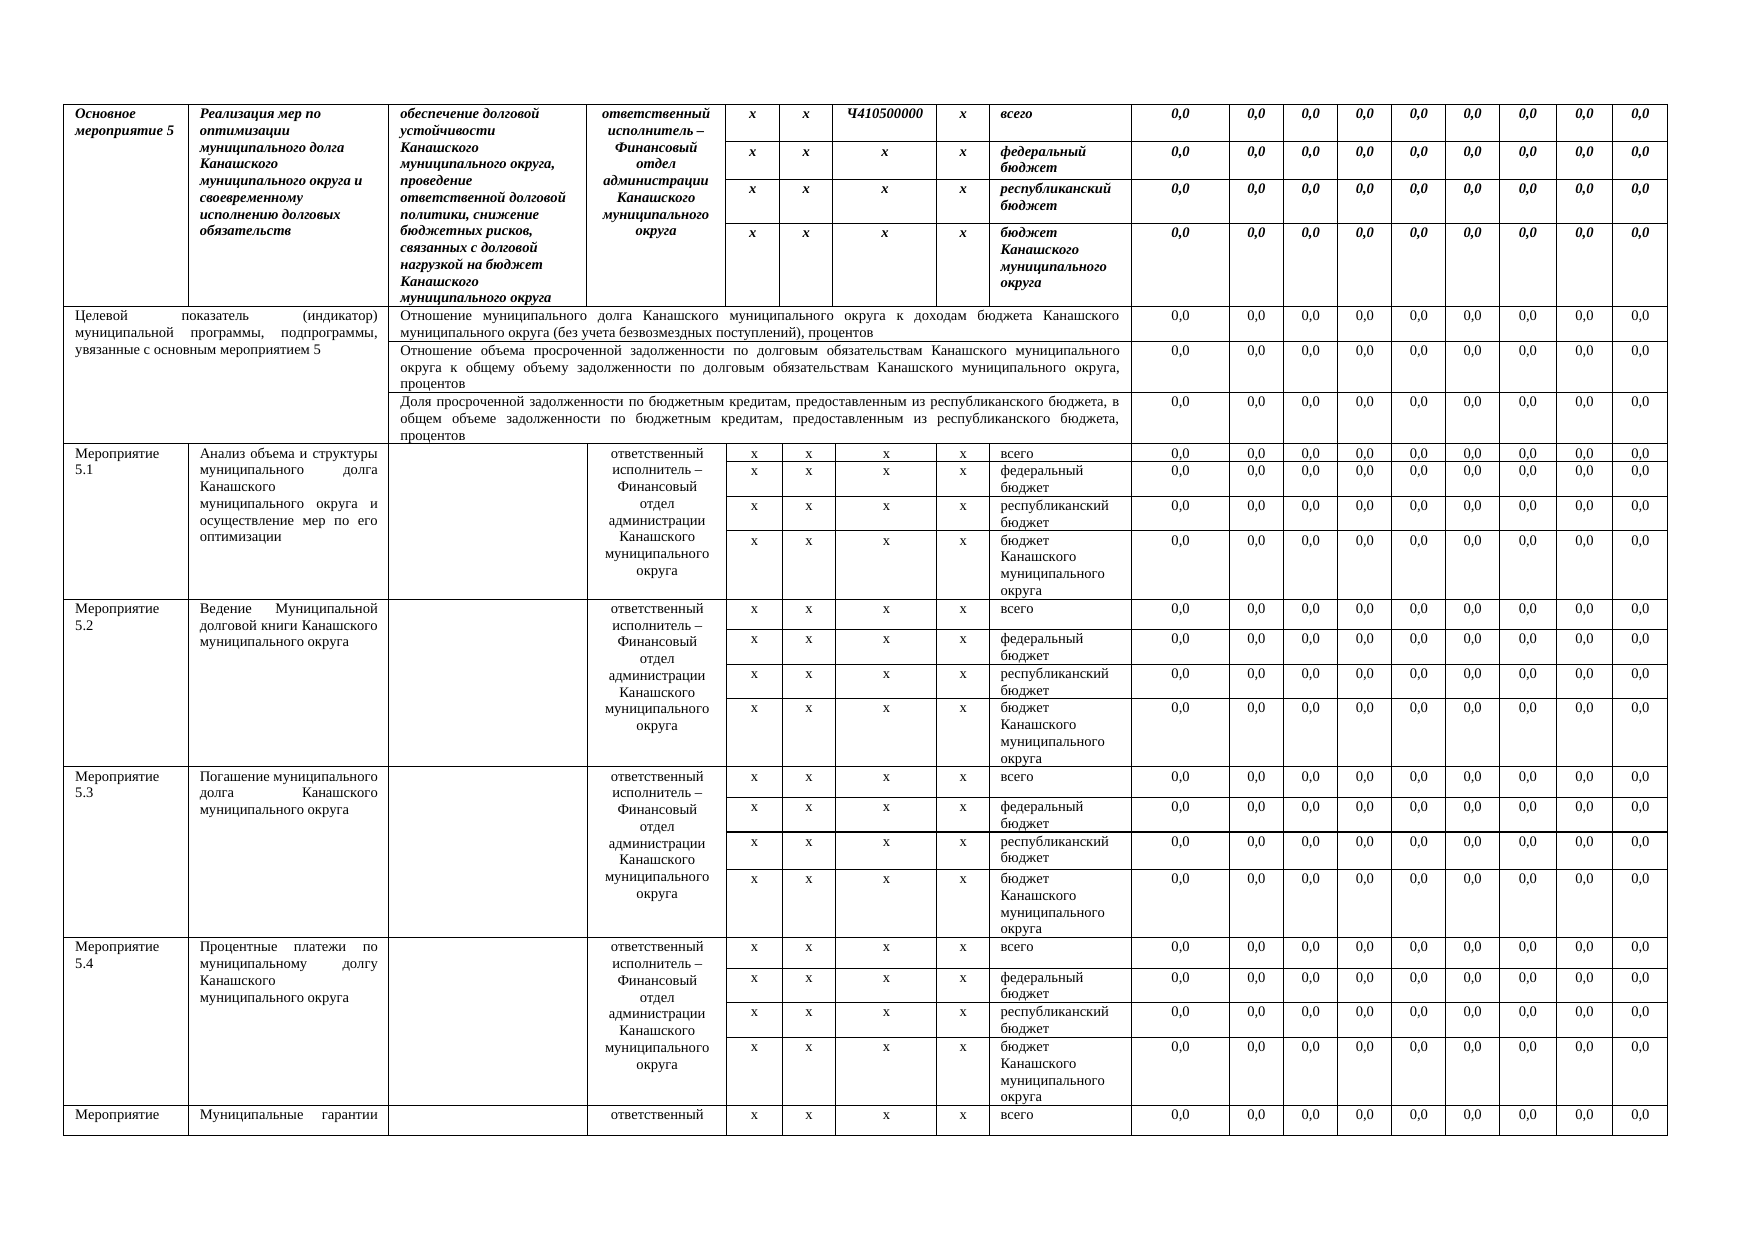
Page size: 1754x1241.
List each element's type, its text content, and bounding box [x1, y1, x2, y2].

table_cell 0,0 [1392, 833, 1445, 869]
table_cell 0,0 [1446, 767, 1499, 797]
table_cell 0,0 [1500, 105, 1556, 141]
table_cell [588, 1106, 726, 1135]
table_cell х [833, 224, 936, 306]
table_cell 0,0 [1132, 969, 1229, 1002]
table_cell Анализ объема и структуры муниципального долга Канашского муниципального округа и осуществление мер по его оптимизации [189, 444, 388, 598]
table_cell Мероприятие 5.5 [64, 1106, 188, 1135]
table_cell 0,0 [1446, 1003, 1499, 1037]
table_cell 0,0 [1500, 798, 1556, 831]
table_cell х [727, 969, 782, 1002]
table_cell 0,0 [1230, 699, 1283, 766]
table_cell 0,0 [1613, 630, 1667, 663]
table_cell 0,0 [1230, 180, 1283, 223]
table_cell 0,0 [1392, 105, 1445, 141]
table_cell федеральный бюджет [990, 630, 1131, 663]
table_cell 0,0 [1500, 870, 1556, 937]
table_cell всего [990, 1106, 1131, 1135]
table_cell всего [990, 444, 1131, 461]
table_cell х [726, 142, 779, 179]
table_cell 0,0 [1338, 630, 1391, 663]
table_cell х [727, 767, 782, 797]
table_cell 0,0 [1446, 870, 1499, 937]
table_cell х [836, 870, 936, 937]
table_cell 0,0 [1132, 462, 1229, 496]
table_cell 0,0 [1284, 798, 1337, 831]
table_cell 0,0 [1284, 699, 1337, 766]
table_cell 0,0 [1500, 1106, 1556, 1135]
table_cell 0,0 [1500, 1038, 1556, 1105]
table_cell 0,0 [1284, 630, 1337, 663]
table_cell 0,0 [1284, 833, 1337, 869]
table_cell 0,0 [1230, 444, 1283, 461]
table_cell Доля просроченной задолженности по бюджетным кредитам, предоставленным из республиканского бюджета, в общем объеме задолженности по бюджетным кредитам, предоставленным из республиканского бюджета, процентов [389, 393, 1131, 443]
table_cell 0,0 [1338, 798, 1391, 831]
table_cell Мероприятие 5.2 [64, 600, 188, 766]
table_cell 0,0 [1500, 224, 1556, 306]
table_cell 0,0 [1392, 938, 1445, 967]
table_cell 0,0 [1446, 342, 1499, 392]
table_cell х [727, 870, 782, 937]
table_cell х [937, 870, 989, 937]
table_cell 0,0 [1230, 969, 1283, 1002]
table_cell 0,0 [1557, 105, 1612, 141]
table_cell 0,0 [1230, 798, 1283, 831]
table_cell 0,0 [1392, 444, 1445, 461]
table_cell 0,0 [1132, 531, 1229, 598]
table_cell 0,0 [1613, 767, 1667, 797]
table_cell 0,0 [1446, 699, 1499, 766]
table_cell 0,0 [1230, 630, 1283, 663]
table_cell х [937, 798, 989, 831]
table_cell 0,0 [1557, 462, 1612, 496]
table_cell обеспечение долговой устойчивости Канашского муниципального округа, проведение ответственной долговой политики, снижение бюджетных рисков, связанных с долговой нагрузкой на бюджет Канашского муниципального округа [389, 105, 586, 306]
table_cell 0,0 [1230, 833, 1283, 869]
table_cell ответственный исполнитель – Финансовый отдел администрации Канашского муниципального округа [588, 600, 726, 766]
table_cell 0,0 [1557, 767, 1612, 797]
table_cell 0,0 [1338, 699, 1391, 766]
table_cell х [726, 224, 779, 306]
table_cell 0,0 [1557, 870, 1612, 937]
table_cell 0,0 [1338, 938, 1391, 967]
table_cell 0,0 [1132, 393, 1229, 443]
table_cell 0,0 [1613, 497, 1667, 530]
table_cell 0,0 [1446, 444, 1499, 461]
table_cell 0,0 [1446, 224, 1499, 306]
table_cell 0,0 [1613, 1003, 1667, 1037]
table_cell 0,0 [1230, 1038, 1283, 1105]
table_cell 0,0 [1392, 630, 1445, 663]
table_cell 0,0 [1557, 1038, 1612, 1105]
table_cell х [783, 833, 835, 869]
table_cell Ведение Муниципальной долговой книги Канашского муниципального округа [189, 600, 388, 766]
table_cell 0,0 [1338, 307, 1391, 341]
table_cell 0,0 [1230, 307, 1283, 341]
table_cell 0,0 [1338, 1038, 1391, 1105]
table_cell х [937, 600, 989, 629]
table_cell 0,0 [1230, 224, 1283, 306]
table_cell х [836, 630, 936, 663]
table_cell х [836, 1003, 936, 1037]
table_cell 0,0 [1613, 938, 1667, 967]
table_cell 0,0 [1446, 969, 1499, 1002]
table_cell 0,0 [1613, 1038, 1667, 1105]
table_cell х [783, 600, 835, 629]
table_cell х [836, 767, 936, 797]
table_cell 0,0 [1230, 870, 1283, 937]
table_cell 0,0 [1132, 444, 1229, 461]
table_cell 0,0 [1230, 767, 1283, 797]
table_cell всего [990, 767, 1131, 797]
table_cell 0,0 [1392, 1038, 1445, 1105]
table_cell 0,0 [1230, 1106, 1283, 1135]
table_cell Процентные платежи по муниципальному долгу Канашского муниципального округа [189, 938, 388, 1105]
table_cell х [783, 798, 835, 831]
table_cell 0,0 [1392, 393, 1445, 443]
table_cell 0,0 [1613, 342, 1667, 392]
table_cell 0,0 [1132, 767, 1229, 797]
table_cell х [727, 1106, 782, 1135]
table_cell Ч410500000 [833, 105, 936, 141]
table_cell 0,0 [1338, 497, 1391, 530]
table_cell 0,0 [1284, 497, 1337, 530]
table_cell 0,0 [1446, 600, 1499, 629]
table_cell 0,0 [1557, 224, 1612, 306]
table_cell 0,0 [1338, 833, 1391, 869]
table_cell 0,0 [1392, 600, 1445, 629]
table_cell х [833, 142, 936, 179]
table_cell 0,0 [1230, 342, 1283, 392]
table_cell 0,0 [1500, 307, 1556, 341]
table_cell 0,0 [1500, 393, 1556, 443]
table_cell 0,0 [1392, 870, 1445, 937]
table_cell х [836, 1106, 936, 1135]
table_cell х [836, 600, 936, 629]
table_cell х [836, 462, 936, 496]
table_cell бюджет Канашского муниципального округа [990, 870, 1131, 937]
table_cell 0,0 [1392, 798, 1445, 831]
table_cell х [727, 1038, 782, 1105]
table_cell 0,0 [1132, 180, 1229, 223]
table_cell республиканский бюджет [990, 1003, 1131, 1037]
table_cell федеральный бюджет [990, 798, 1131, 831]
table_cell 0,0 [1500, 699, 1556, 766]
table_cell 0,0 [1557, 180, 1612, 223]
table_cell 0,0 [1132, 497, 1229, 530]
table_cell 0,0 [1392, 699, 1445, 766]
table_cell х [937, 462, 989, 496]
table_cell 0,0 [1338, 969, 1391, 1002]
table_cell бюджет Канашского муниципального округа [990, 1038, 1131, 1105]
table_cell х [937, 938, 989, 967]
table_cell 0,0 [1230, 665, 1283, 698]
table_cell [389, 767, 587, 937]
table_cell х [836, 497, 936, 530]
table_cell всего [990, 938, 1131, 967]
table_cell 0,0 [1132, 833, 1229, 869]
table_cell 0,0 [1338, 870, 1391, 937]
table_cell х [937, 142, 989, 179]
table_cell 0,0 [1230, 105, 1283, 141]
table_cell х [937, 767, 989, 797]
table_cell 0,0 [1338, 142, 1391, 179]
table_cell 0,0 [1338, 224, 1391, 306]
table_cell х [727, 699, 782, 766]
table_cell х [727, 531, 782, 598]
table_cell 0,0 [1446, 142, 1499, 179]
table_cell 0,0 [1284, 665, 1337, 698]
table_cell 0,0 [1446, 938, 1499, 967]
table_cell 0,0 [1557, 630, 1612, 663]
table_cell [389, 600, 587, 766]
table_cell 0,0 [1284, 444, 1337, 461]
table_cell х [783, 1038, 835, 1105]
table_cell х [727, 462, 782, 496]
table_cell х [937, 180, 989, 223]
table_cell 0,0 [1132, 630, 1229, 663]
table_cell 0,0 [1284, 600, 1337, 629]
table_cell 0,0 [1338, 665, 1391, 698]
table_cell 0,0 [1284, 142, 1337, 179]
table_cell 0,0 [1500, 767, 1556, 797]
table_cell федеральный бюджет [990, 462, 1131, 496]
table_cell 0,0 [1392, 307, 1445, 341]
table_cell 0,0 [1613, 798, 1667, 831]
table_cell республиканский бюджет [990, 665, 1131, 698]
table_cell бюджет Канашского муниципального округа [990, 531, 1131, 598]
table_cell 0,0 [1613, 531, 1667, 598]
table_cell 0,0 [1392, 969, 1445, 1002]
table_cell 0,0 [1132, 798, 1229, 831]
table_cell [189, 1106, 388, 1135]
table_cell 0,0 [1557, 393, 1612, 443]
table_cell 0,0 [1338, 105, 1391, 141]
table_cell 0,0 [1557, 1003, 1612, 1037]
table_cell республиканский бюджет [990, 497, 1131, 530]
table_cell 0,0 [1392, 224, 1445, 306]
table_cell х [836, 699, 936, 766]
table_cell 0,0 [1132, 342, 1229, 392]
table_cell 0,0 [1557, 1106, 1612, 1135]
table_cell 0,0 [1284, 307, 1337, 341]
table_cell х [937, 105, 989, 141]
table_cell х [833, 180, 936, 223]
table_cell 0,0 [1500, 462, 1556, 496]
table_cell 0,0 [1446, 307, 1499, 341]
table_cell 0,0 [1338, 1106, 1391, 1135]
table_cell ответственный исполнитель – Финансовый отдел администрации Канашского муниципального округа [587, 105, 725, 306]
table_cell 0,0 [1613, 307, 1667, 341]
table_cell х [783, 1003, 835, 1037]
table_cell ответственный исполнитель – Финансовый отдел администрации Канашского муниципального округа [588, 444, 726, 598]
table_cell 0,0 [1557, 497, 1612, 530]
table_cell 0,0 [1392, 1003, 1445, 1037]
table_cell 0,0 [1613, 224, 1667, 306]
table_cell 0,0 [1613, 393, 1667, 443]
table_cell 0,0 [1392, 462, 1445, 496]
table_cell х [727, 497, 782, 530]
table_cell 0,0 [1132, 1106, 1229, 1135]
table_cell х [937, 444, 989, 461]
table_cell х [937, 1106, 989, 1135]
table_cell 0,0 [1338, 444, 1391, 461]
table_cell 0,0 [1284, 1003, 1337, 1037]
table_cell х [783, 630, 835, 663]
table_cell х [783, 938, 835, 967]
table_cell х [836, 833, 936, 869]
table_cell 0,0 [1230, 600, 1283, 629]
table_cell х [937, 665, 989, 698]
table_cell х [836, 798, 936, 831]
table_cell 0,0 [1338, 600, 1391, 629]
table_cell х [836, 969, 936, 1002]
table_cell 0,0 [1446, 531, 1499, 598]
table_cell х [937, 224, 989, 306]
table_cell 0,0 [1230, 1003, 1283, 1037]
table_cell 0,0 [1557, 833, 1612, 869]
table_cell 0,0 [1284, 1106, 1337, 1135]
table_cell 0,0 [1284, 342, 1337, 392]
table_cell 0,0 [1446, 180, 1499, 223]
table_cell 0,0 [1446, 1106, 1499, 1135]
table_cell 0,0 [1557, 142, 1612, 179]
table_cell 0,0 [1500, 600, 1556, 629]
table_cell 0,0 [1500, 969, 1556, 1002]
table_cell Погашение муниципального долга Канашского муниципального округа [189, 767, 388, 937]
table_cell 0,0 [1500, 938, 1556, 967]
table_cell 0,0 [1392, 531, 1445, 598]
table_cell х [783, 531, 835, 598]
table_cell 0,0 [1613, 870, 1667, 937]
table_cell Отношение объема просроченной задолженности по долговым обязательствам Канашского муниципального округа к общему объему задолженности по долговым обязательствам Канашского муниципального округа, процентов [389, 342, 1131, 392]
table_cell 0,0 [1446, 798, 1499, 831]
table_cell х [836, 665, 936, 698]
table_cell 0,0 [1392, 497, 1445, 530]
table_cell 0,0 [1613, 142, 1667, 179]
table_cell 0,0 [1613, 180, 1667, 223]
table_cell 0,0 [1557, 938, 1612, 967]
table_cell х [727, 600, 782, 629]
table_cell 0,0 [1500, 497, 1556, 530]
table_cell всего [990, 105, 1131, 141]
table_cell 0,0 [1284, 870, 1337, 937]
table_cell 0,0 [1284, 393, 1337, 443]
table_cell х [937, 1003, 989, 1037]
table_cell 0,0 [1557, 531, 1612, 598]
table_cell х [937, 630, 989, 663]
table_cell 0,0 [1132, 105, 1229, 141]
table_cell 0,0 [1613, 699, 1667, 766]
table_cell 0,0 [1284, 767, 1337, 797]
table_cell 0,0 [1446, 665, 1499, 698]
table_cell 0,0 [1230, 462, 1283, 496]
table_cell х [783, 969, 835, 1002]
table_cell 0,0 [1500, 630, 1556, 663]
table_cell 0,0 [1132, 224, 1229, 306]
table_cell всего [990, 600, 1131, 629]
table_cell х [783, 1106, 835, 1135]
table_cell 0,0 [1392, 180, 1445, 223]
table_cell Отношение муниципального долга Канашского муниципального округа к доходам бюджета Канашского муниципального округа (без учета безвозмездных поступлений), процентов [389, 307, 1131, 341]
table_cell 0,0 [1284, 180, 1337, 223]
table_cell 0,0 [1338, 1003, 1391, 1037]
table_cell 0,0 [1500, 180, 1556, 223]
table_cell 0,0 [1613, 833, 1667, 869]
table_cell 0,0 [1613, 444, 1667, 461]
table_cell х [783, 497, 835, 530]
table_cell 0,0 [1500, 142, 1556, 179]
table_cell х [783, 665, 835, 698]
table_cell 0,0 [1613, 1106, 1667, 1135]
table_cell 0,0 [1613, 969, 1667, 1002]
table_cell х [783, 444, 835, 461]
table_cell 0,0 [1446, 105, 1499, 141]
table_cell федеральный бюджет [990, 142, 1131, 179]
table_cell 0,0 [1557, 969, 1612, 1002]
table_cell 0,0 [1392, 142, 1445, 179]
table_cell х [726, 105, 779, 141]
table_cell 0,0 [1284, 105, 1337, 141]
table_cell 0,0 [1392, 767, 1445, 797]
table_cell [389, 1106, 587, 1135]
table_cell республиканский бюджет [990, 833, 1131, 869]
table_cell 0,0 [1132, 1038, 1229, 1105]
table_cell ответственный исполнитель – Финансовый отдел администрации Канашского муниципального округа [588, 767, 726, 937]
table_cell 0,0 [1132, 699, 1229, 766]
table_cell [389, 444, 587, 598]
table_cell х [780, 105, 832, 141]
table_cell х [727, 630, 782, 663]
table_cell 0,0 [1284, 224, 1337, 306]
table_cell х [727, 833, 782, 869]
table_cell 0,0 [1613, 600, 1667, 629]
table_cell 0,0 [1392, 342, 1445, 392]
table_cell Мероприятие 5.1 [64, 444, 188, 598]
table_cell 0,0 [1557, 444, 1612, 461]
table_cell Мероприятие 5.3 [64, 767, 188, 937]
table_cell 0,0 [1392, 665, 1445, 698]
table_cell 0,0 [1500, 531, 1556, 598]
table_cell 0,0 [1557, 307, 1612, 341]
table_cell 0,0 [1230, 531, 1283, 598]
table_cell 0,0 [1446, 497, 1499, 530]
table_cell 0,0 [1132, 665, 1229, 698]
table_cell федеральный бюджет [990, 969, 1131, 1002]
table_cell 0,0 [1500, 1003, 1556, 1037]
table_cell 0,0 [1132, 142, 1229, 179]
table_cell 0,0 [1230, 938, 1283, 967]
table_cell х [726, 180, 779, 223]
table_cell 0,0 [1500, 833, 1556, 869]
table_cell х [937, 833, 989, 869]
table_cell х [937, 699, 989, 766]
table_cell бюджет Канашского муниципального округа [990, 699, 1131, 766]
table_cell 0,0 [1446, 630, 1499, 663]
table_cell 0,0 [1132, 938, 1229, 967]
table_cell 0,0 [1284, 938, 1337, 967]
table_cell 0,0 [1338, 342, 1391, 392]
table_cell Основное мероприятие 5 [64, 105, 188, 306]
table_cell 0,0 [1500, 342, 1556, 392]
table_cell 0,0 [1284, 462, 1337, 496]
table_cell х [937, 497, 989, 530]
table_cell х [780, 180, 832, 223]
table_cell 0,0 [1613, 665, 1667, 698]
table_cell 0,0 [1613, 462, 1667, 496]
table_cell 0,0 [1446, 1038, 1499, 1105]
table_cell 0,0 [1338, 767, 1391, 797]
table_cell 0,0 [1613, 105, 1667, 141]
table_cell 0,0 [1132, 307, 1229, 341]
table_cell х [937, 531, 989, 598]
table_cell х [780, 142, 832, 179]
table_cell Мероприятие 5.4 [64, 938, 188, 1105]
table_cell 0,0 [1284, 969, 1337, 1002]
table_cell республиканский бюджет [990, 180, 1131, 223]
table_cell х [780, 224, 832, 306]
table_cell х [937, 969, 989, 1002]
table_cell 0,0 [1500, 444, 1556, 461]
table_cell х [727, 444, 782, 461]
table_cell Реализация мер по оптимизации муниципального долга Канашского муниципального округа и своевременному исполнению долговых обязательств [189, 105, 388, 306]
table_cell 0,0 [1446, 393, 1499, 443]
table_cell х [836, 938, 936, 967]
table_cell х [727, 798, 782, 831]
table_cell х [783, 870, 835, 937]
table_cell 0,0 [1557, 699, 1612, 766]
table_cell 0,0 [1557, 665, 1612, 698]
table_cell 0,0 [1557, 342, 1612, 392]
table_cell 0,0 [1338, 393, 1391, 443]
table_cell Целевой показатель (индикатор) муниципальной программы, подпрограммы, увязанные с основным мероприятием 5 [64, 307, 388, 443]
table_cell 0,0 [1446, 462, 1499, 496]
table_cell х [836, 444, 936, 461]
table_cell х [783, 767, 835, 797]
table_cell х [937, 1038, 989, 1105]
table_cell 0,0 [1132, 600, 1229, 629]
table_cell ответственный исполнитель – Финансовый отдел администрации Канашского муниципального округа [588, 938, 726, 1105]
table_cell х [727, 1003, 782, 1037]
table_cell 0,0 [1500, 665, 1556, 698]
table_cell 0,0 [1230, 142, 1283, 179]
table_cell 0,0 [1338, 462, 1391, 496]
table_cell х [836, 1038, 936, 1105]
table_cell 0,0 [1557, 798, 1612, 831]
table_cell 0,0 [1284, 1038, 1337, 1105]
table_cell х [783, 699, 835, 766]
table_cell 0,0 [1132, 1003, 1229, 1037]
table_cell 0,0 [1392, 1106, 1445, 1135]
table_cell х [783, 462, 835, 496]
table_cell 0,0 [1132, 870, 1229, 937]
table_cell [389, 938, 587, 1105]
table_cell 0,0 [1230, 393, 1283, 443]
table_cell 0,0 [1338, 531, 1391, 598]
table_cell х [727, 665, 782, 698]
table_cell 0,0 [1446, 833, 1499, 869]
table_cell 0,0 [1557, 600, 1612, 629]
table_cell х [836, 531, 936, 598]
table_cell 0,0 [1338, 180, 1391, 223]
table_cell х [727, 938, 782, 967]
table_cell бюджет Канашского муниципального округа [990, 224, 1131, 306]
table_cell 0,0 [1284, 531, 1337, 598]
table_cell 0,0 [1230, 497, 1283, 530]
